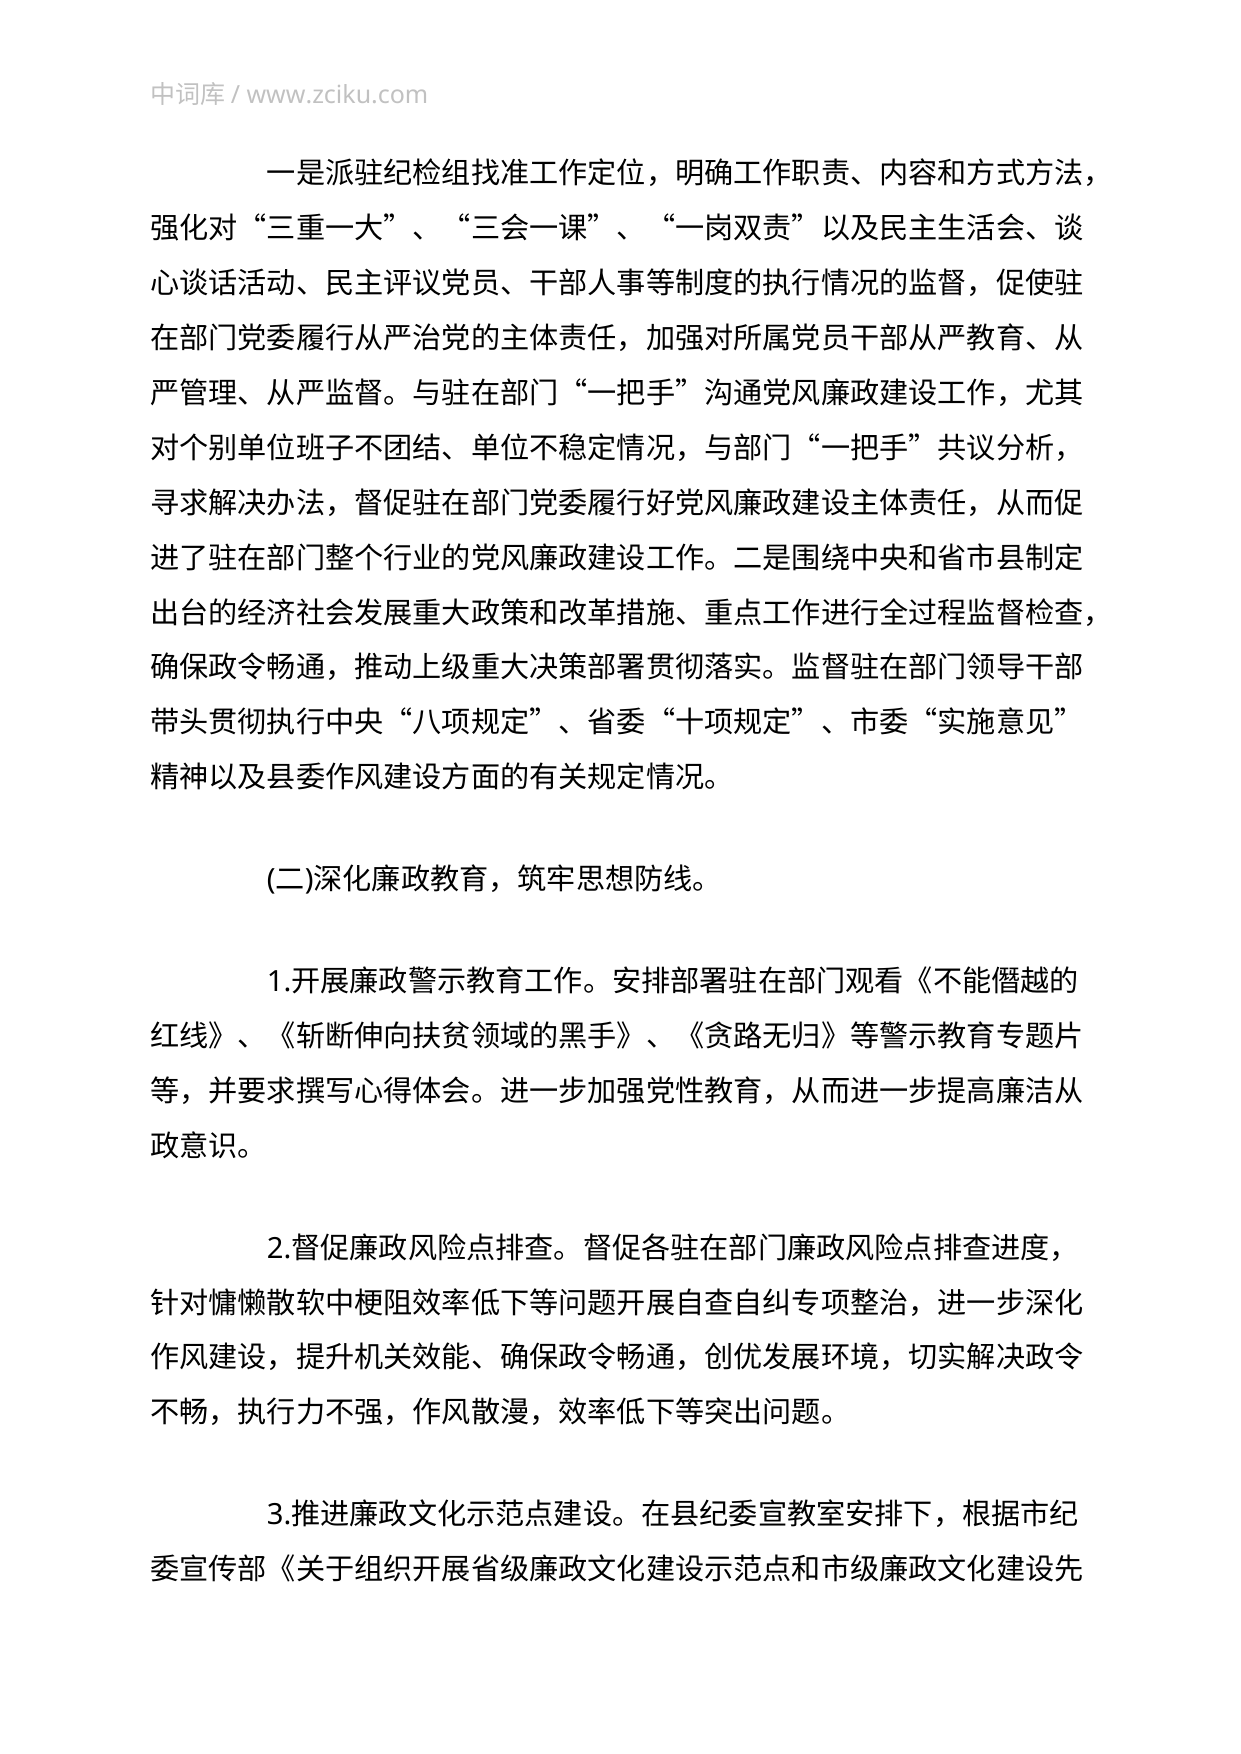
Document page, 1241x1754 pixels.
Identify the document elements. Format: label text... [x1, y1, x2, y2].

text 2.督促廉政风险点排查。督促各驻在部门廉政风险点排查进度，针对慵懒散软中梗阻效率低下等问题开展自查自纠专项整治，进一步深化作风建设，提升机关效能、确保政令畅通，创优发展环境，切实解决政令不畅，执行力不强，作风散漫，效率低下等突出问题。 [150, 1224, 1090, 1431]
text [150, 1491, 1090, 1588]
text (二)深化廉政教育，筑牢思想防线。 [150, 856, 1090, 898]
text 1.开展廉政警示教育工作。安排部署驻在部门观看《不能僭越的红线》、《斩断伸向扶贫领域的黑手》、《贪路无归》等警示教育专题片等，并要求撰写心得体会。进一步加强党性教育，从而进一步提高廉洁从政意识。 [150, 958, 1090, 1165]
text 一是派驻纪检组找准工作定位，明确工作职责、内容和方式方法，强化对“三重一大”、“三会一课”、“一岗双责”以及民主生活会、谈心谈话活动、民主评议党员、干部人事等制度的执行情况的监督，促使驻在部门党委履行从严治党的主体责任，加强对所属党员干部从严教育、从严管理、从严监督。与驻在部门“一把手”沟通党风廉政建设工作，尤其对个别单位班子不团结、单位不稳定情况，与部门“一把手”共议分析，寻求解决办法，督促驻在部门党委履行好党风廉政建设主体责任，从而促进了驻在部门整个行业的党风廉政建设工作。二是围绕中央和省市县制定出台的经济社会发展重大政策和改革措施、重点工作进行全过程监督检查，确保政令畅通，推动上级重大决策部署贯彻落实。监督驻在部门领导干部带头贯彻执行中央“八项规定”、省委“十项规定”、市委“实施意见”精神以及县委作风建设方面的有关规定情况。 [150, 150, 1090, 796]
